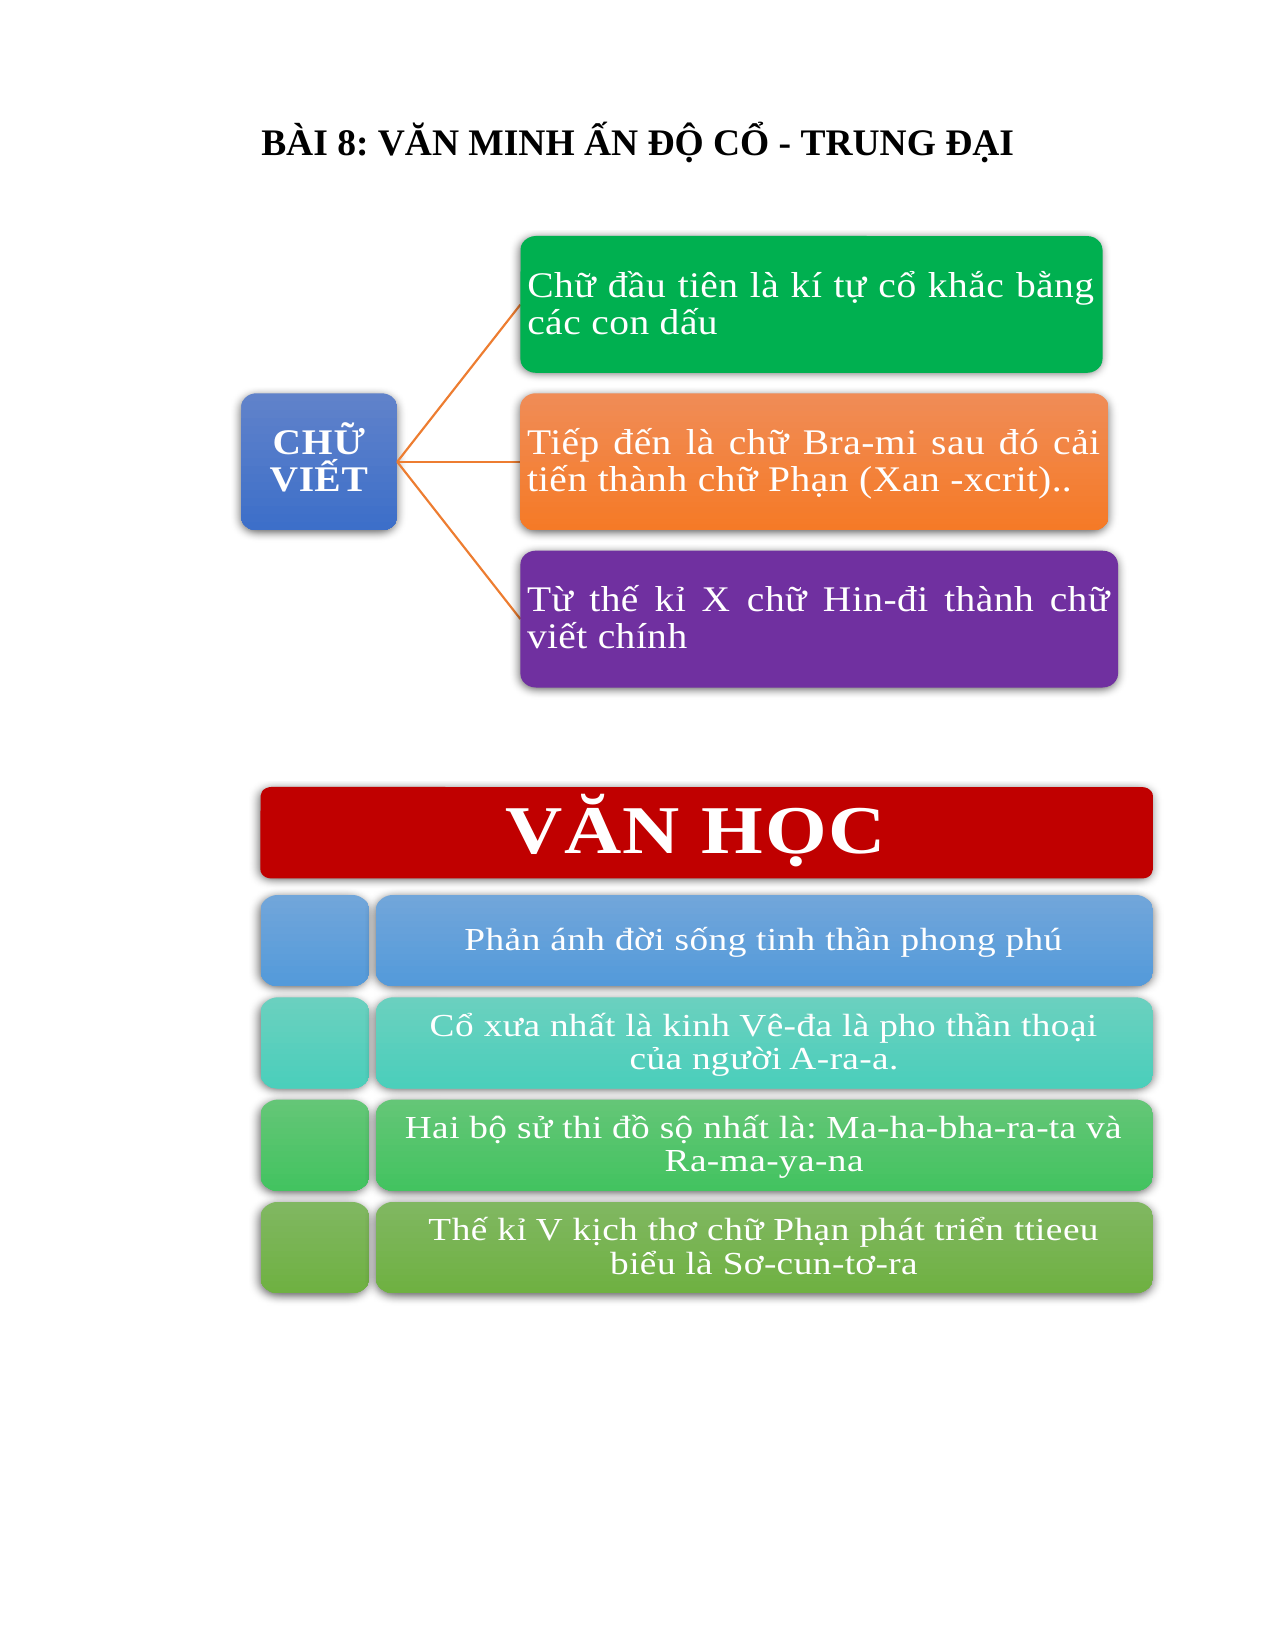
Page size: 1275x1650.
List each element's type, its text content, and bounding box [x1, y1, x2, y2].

subtitle BÀI 8: VĂN MINH ẤN ĐỘ CỔ - TRUNG ĐẠI [150, 120, 1125, 163]
